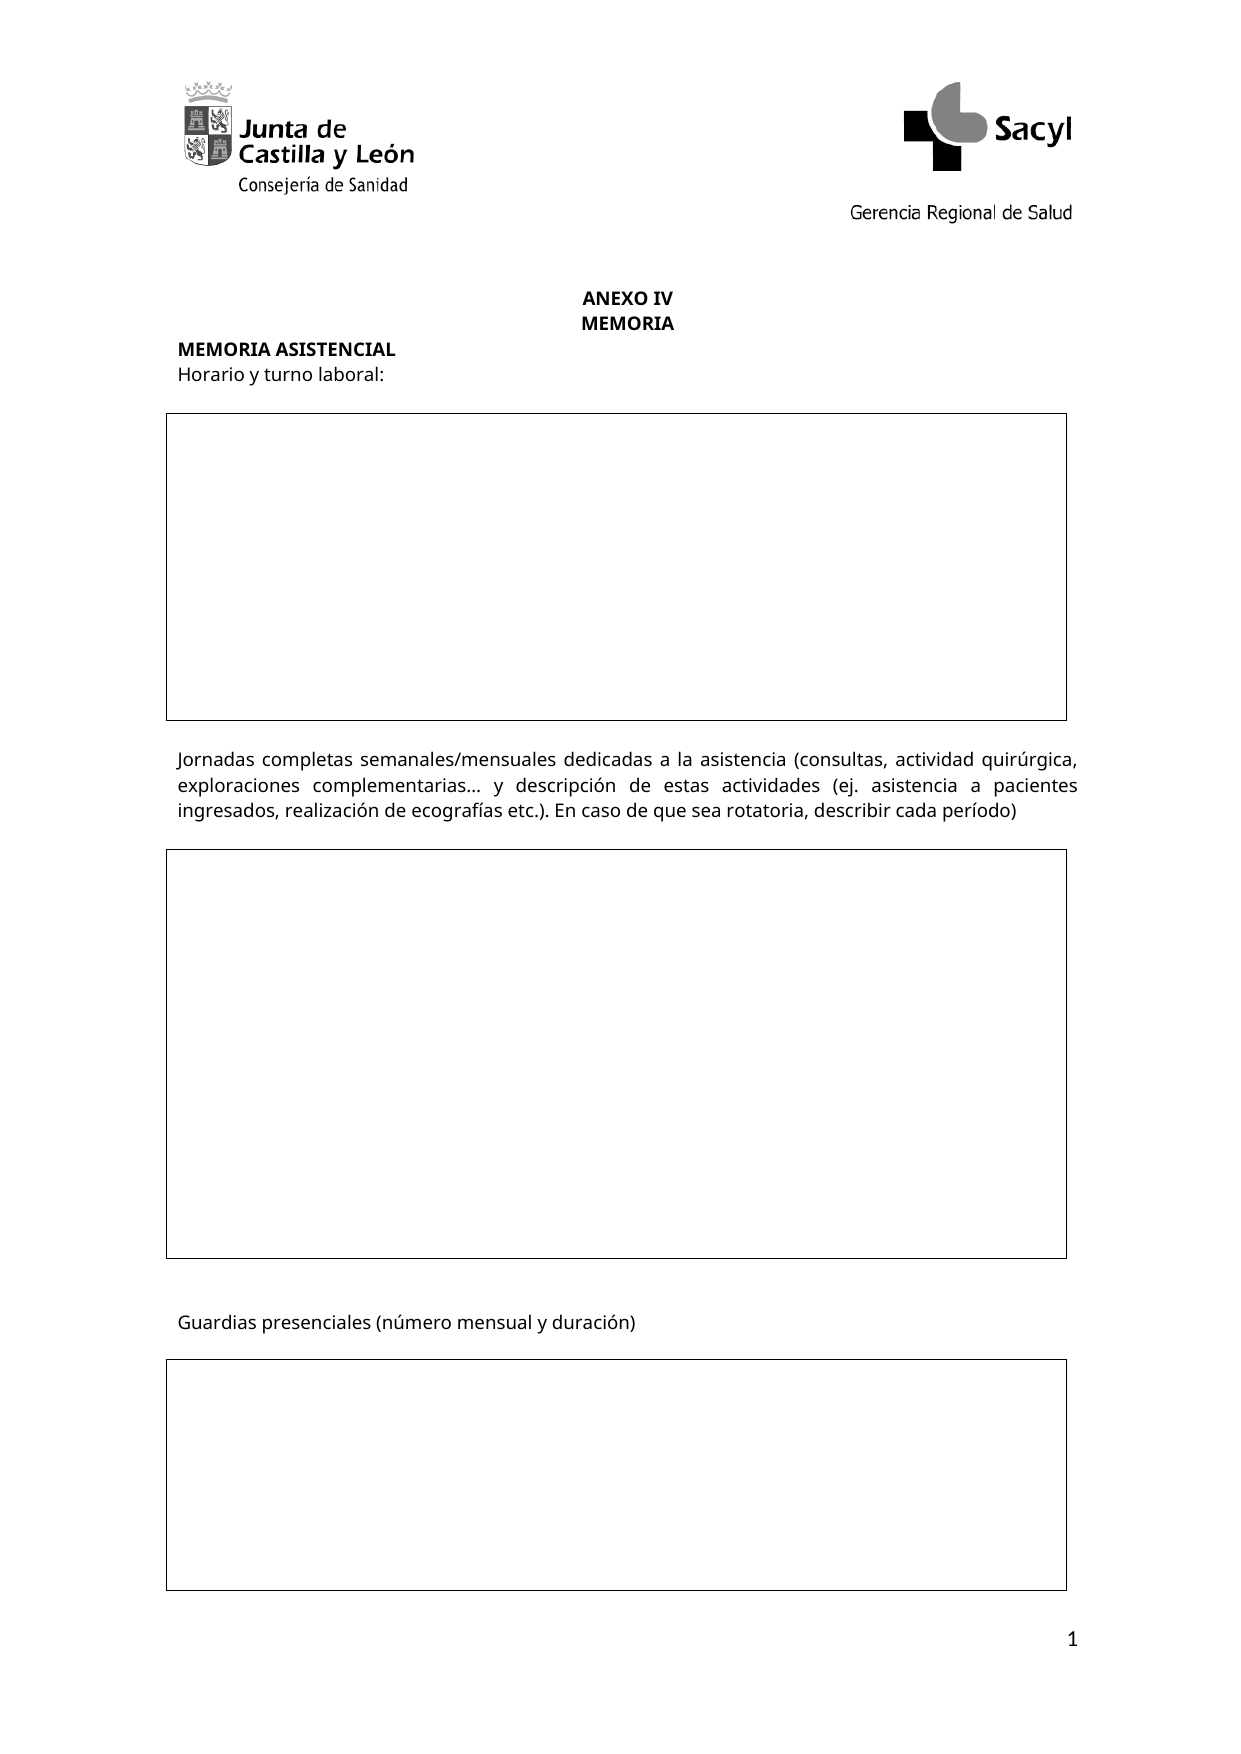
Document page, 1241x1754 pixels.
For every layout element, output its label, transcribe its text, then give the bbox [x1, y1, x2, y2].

text Horario y turno laboral: [177, 362, 1078, 387]
table_header [167, 1360, 1066, 1590]
text ANEXO IV [177, 285, 1078, 311]
text MEMORIA ASISTENCIAL [177, 336, 1078, 362]
picture [177, 73, 1078, 229]
text Guardias presenciales (número mensual y duración) [177, 1309, 1108, 1334]
table_header [167, 850, 1066, 1258]
text MEMORIA [177, 311, 1078, 336]
text Jornadas completas semanales/mensuales dedicadas a la asistencia (consultas, actividad quirúrgica, exploraciones complementarias… y descripción de estas actividades (ej. asistencia a pacientes ingresados, realización de ecografías etc.). En caso de que sea rotatoria, describir cada período) [177, 746, 1078, 823]
table_header [167, 414, 1066, 720]
